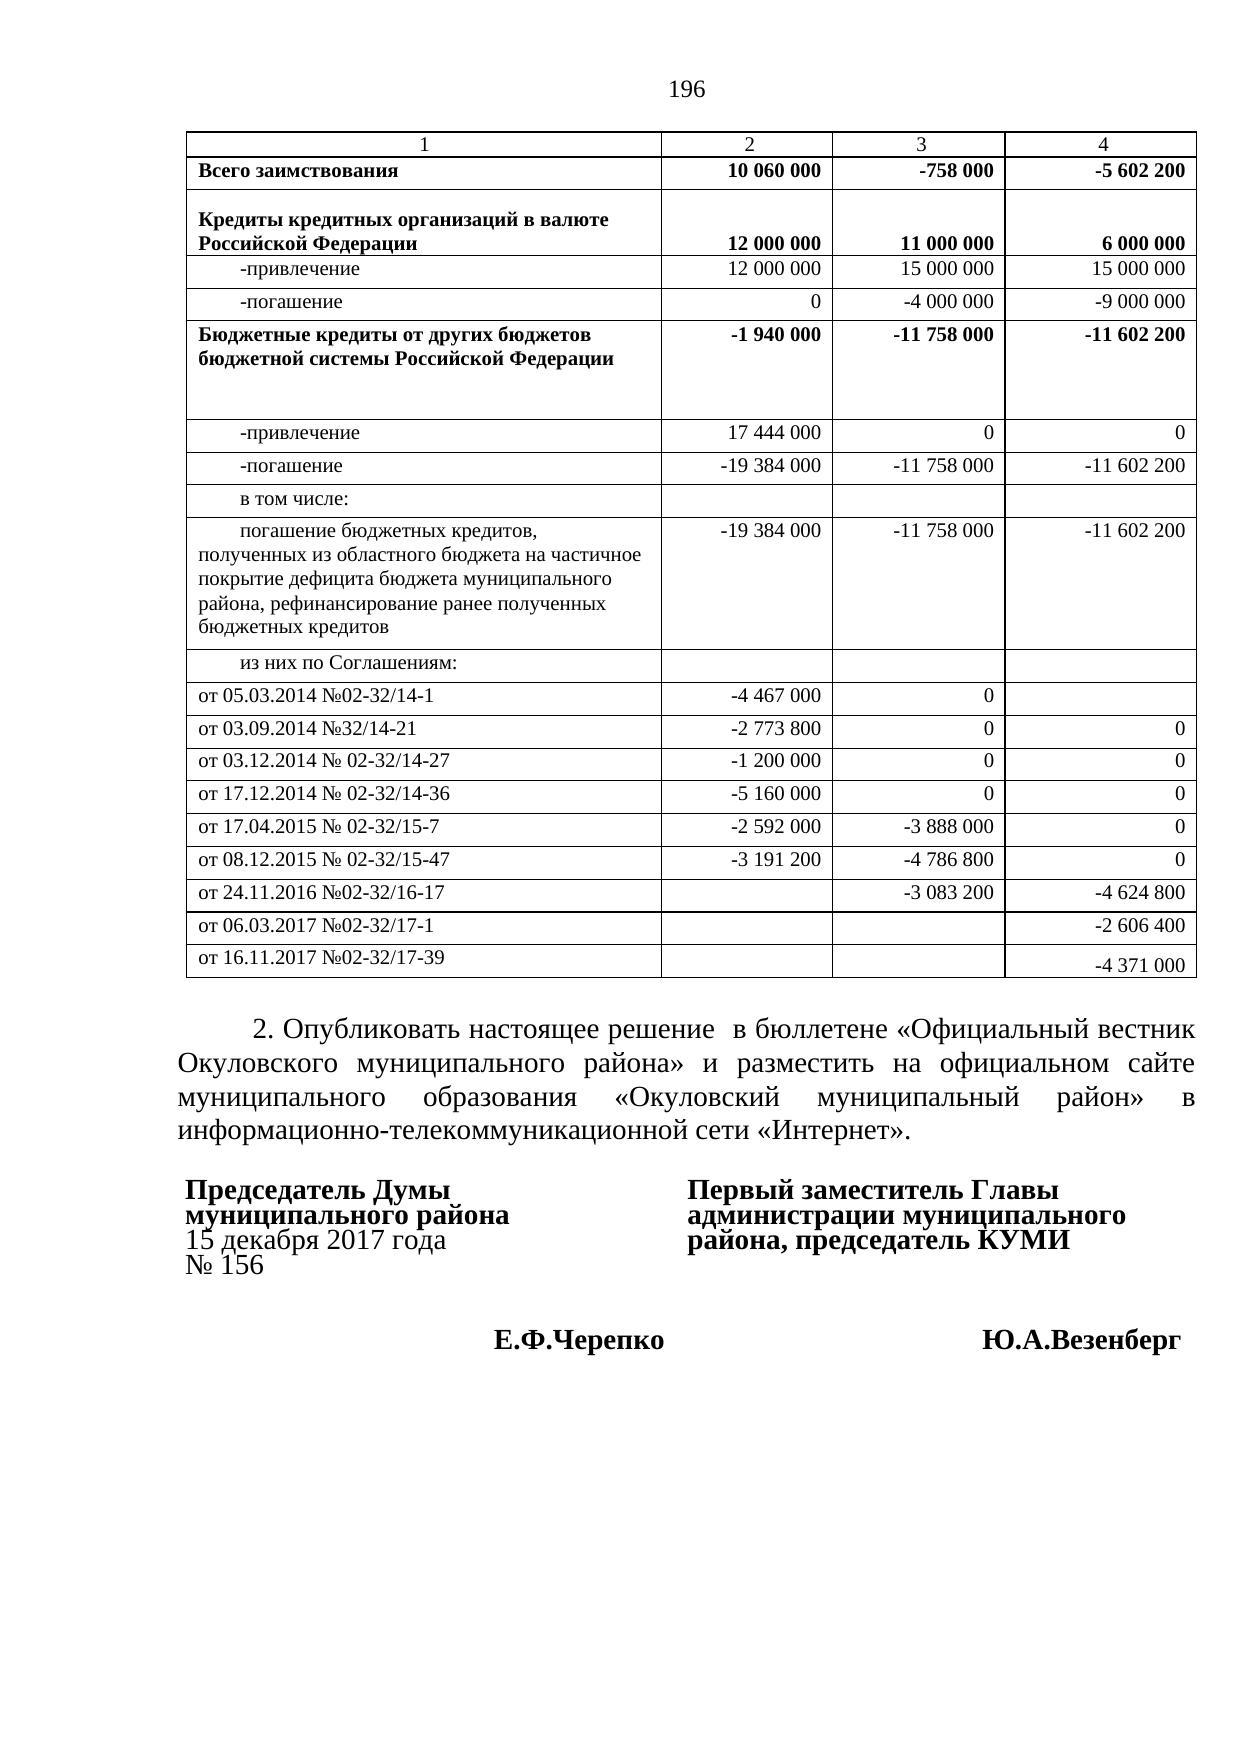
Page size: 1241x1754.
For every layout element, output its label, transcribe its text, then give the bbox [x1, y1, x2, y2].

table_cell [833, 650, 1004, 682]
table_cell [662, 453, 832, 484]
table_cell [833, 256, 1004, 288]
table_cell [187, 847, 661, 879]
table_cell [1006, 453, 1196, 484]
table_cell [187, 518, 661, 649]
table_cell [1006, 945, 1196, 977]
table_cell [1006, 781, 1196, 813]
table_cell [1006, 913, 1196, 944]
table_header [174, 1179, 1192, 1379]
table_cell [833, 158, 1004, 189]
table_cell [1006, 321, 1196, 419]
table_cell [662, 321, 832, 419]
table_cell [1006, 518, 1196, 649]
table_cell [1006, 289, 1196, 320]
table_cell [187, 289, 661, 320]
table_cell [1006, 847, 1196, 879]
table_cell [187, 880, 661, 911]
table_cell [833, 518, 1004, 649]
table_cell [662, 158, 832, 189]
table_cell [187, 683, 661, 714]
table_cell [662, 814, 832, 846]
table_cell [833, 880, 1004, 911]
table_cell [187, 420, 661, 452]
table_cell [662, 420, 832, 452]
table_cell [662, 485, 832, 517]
text 2. Опубликовать настоящее решение в бюллетене «Официальный вестник Окуловского муниципального района» и разместить на официальном сайте муниципального образования «Окуловский муниципальный район» в информационно-телекоммуникационной сети «Интернет». [177, 1012, 1196, 1146]
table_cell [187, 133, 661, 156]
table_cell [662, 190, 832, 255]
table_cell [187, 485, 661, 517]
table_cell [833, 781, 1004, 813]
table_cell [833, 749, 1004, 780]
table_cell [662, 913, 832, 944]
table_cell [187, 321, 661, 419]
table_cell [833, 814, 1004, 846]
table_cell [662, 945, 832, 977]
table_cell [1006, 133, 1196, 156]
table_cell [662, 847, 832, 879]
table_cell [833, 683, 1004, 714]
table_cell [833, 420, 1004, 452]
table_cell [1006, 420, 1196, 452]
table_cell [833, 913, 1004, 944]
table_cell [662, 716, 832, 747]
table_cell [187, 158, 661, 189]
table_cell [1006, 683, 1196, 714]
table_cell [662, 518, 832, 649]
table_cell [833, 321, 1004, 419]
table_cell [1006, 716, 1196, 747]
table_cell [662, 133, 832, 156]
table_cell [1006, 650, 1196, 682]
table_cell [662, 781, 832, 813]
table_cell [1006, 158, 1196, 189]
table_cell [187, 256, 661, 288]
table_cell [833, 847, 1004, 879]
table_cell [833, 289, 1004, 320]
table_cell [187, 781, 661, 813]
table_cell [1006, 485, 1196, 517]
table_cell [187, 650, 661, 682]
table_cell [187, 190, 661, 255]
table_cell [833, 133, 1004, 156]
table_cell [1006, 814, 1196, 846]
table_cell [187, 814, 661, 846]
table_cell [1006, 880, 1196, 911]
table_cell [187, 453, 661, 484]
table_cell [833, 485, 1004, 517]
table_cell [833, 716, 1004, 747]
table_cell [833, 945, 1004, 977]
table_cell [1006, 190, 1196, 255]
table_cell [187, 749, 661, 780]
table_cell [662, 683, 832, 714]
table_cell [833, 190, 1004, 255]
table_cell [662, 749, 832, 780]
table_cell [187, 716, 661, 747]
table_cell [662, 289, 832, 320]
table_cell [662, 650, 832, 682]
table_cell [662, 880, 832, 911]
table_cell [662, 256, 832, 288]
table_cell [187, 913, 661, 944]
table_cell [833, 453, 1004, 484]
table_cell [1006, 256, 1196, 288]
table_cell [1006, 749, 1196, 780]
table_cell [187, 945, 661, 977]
